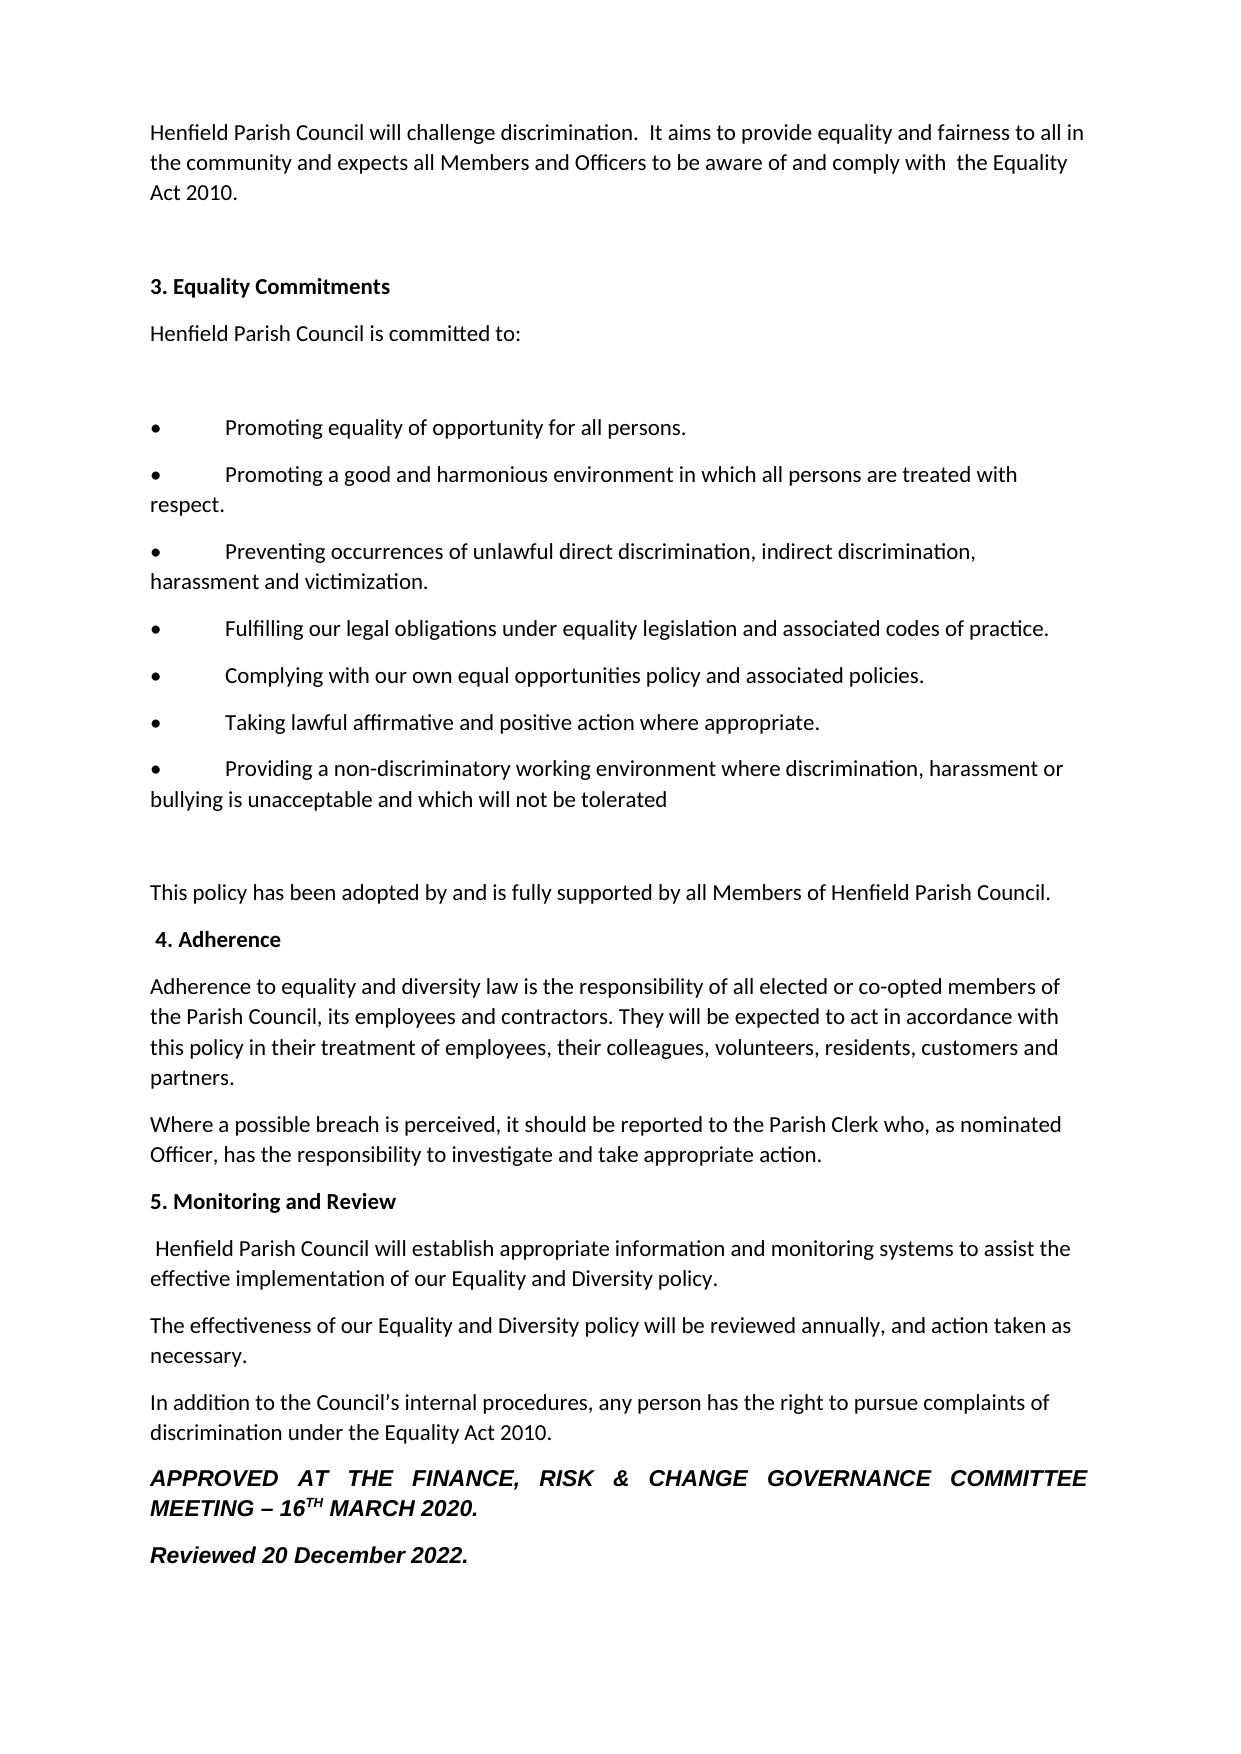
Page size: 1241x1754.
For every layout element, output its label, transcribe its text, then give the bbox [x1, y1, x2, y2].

text Henfield Parish Council will establish appropriate information and monitoring systems to assist the effective implementation of our Equality and Diversity policy. [150, 1234, 1090, 1292]
text • Promoting a good and harmonious environment in which all persons are treated with respect. [150, 460, 1090, 518]
text Where a possible breach is perceived, it should be reported to the Parish Clerk who, as nominated Officer, has the responsibility to investigate and take appropriate action. [150, 1110, 1090, 1168]
text Henfield Parish Council will challenge discrimination. It aims to provide equality and fairness to all in the community and expects all Members and Officers to be aware of and comply with the Equality Act 2010. [150, 118, 1090, 207]
text Reviewed 20 December 2022. [150, 1542, 1090, 1568]
text • Complying with our own equal opportunities policy and associated policies. [150, 661, 1090, 689]
text Adherence to equality and diversity law is the responsibility of all elected or co-opted members of the Parish Council, its employees and contractors. They will be expected to act in accordance with this policy in their treatment of employees, their colleagues, volunteers, residents, customers and partners. [150, 972, 1090, 1091]
text 5. Monitoring and Review [150, 1187, 1090, 1215]
text • Fulfilling our legal obligations under equality legislation and associated codes of practice. [150, 614, 1090, 642]
text • Taking lawful affirmative and positive action where appropriate. [150, 708, 1090, 736]
text Henfield Parish Council is committed to: [150, 319, 1090, 347]
text 3. Equality Commitments [150, 272, 1090, 300]
text • Providing a non-discriminatory working environment where discrimination, harassment or bullying is unacceptable and which will not be tolerated [150, 754, 1090, 813]
text • Preventing occurrences of unlawful direct discrimination, indirect discrimination, harassment and victimization. [150, 537, 1090, 595]
text 4. Adherence [150, 925, 1090, 953]
text • Promoting equality of opportunity for all persons. [150, 413, 1090, 441]
text APPROVED AT THE FINANCE, RISK & CHANGE GOVERNANCE COMMITTEE MEETING – 16TH MARCH 2020. [150, 1465, 1090, 1522]
text This policy has been adopted by and is fully supported by all Members of Henfield Parish Council. [150, 878, 1090, 907]
text In addition to the Council’s internal procedures, any person has the right to pursue complaints of discrimination under the Equality Act 2010. [150, 1388, 1090, 1446]
text The effectiveness of our Equality and Diversity policy will be reviewed annually, and action taken as necessary. [150, 1311, 1090, 1369]
